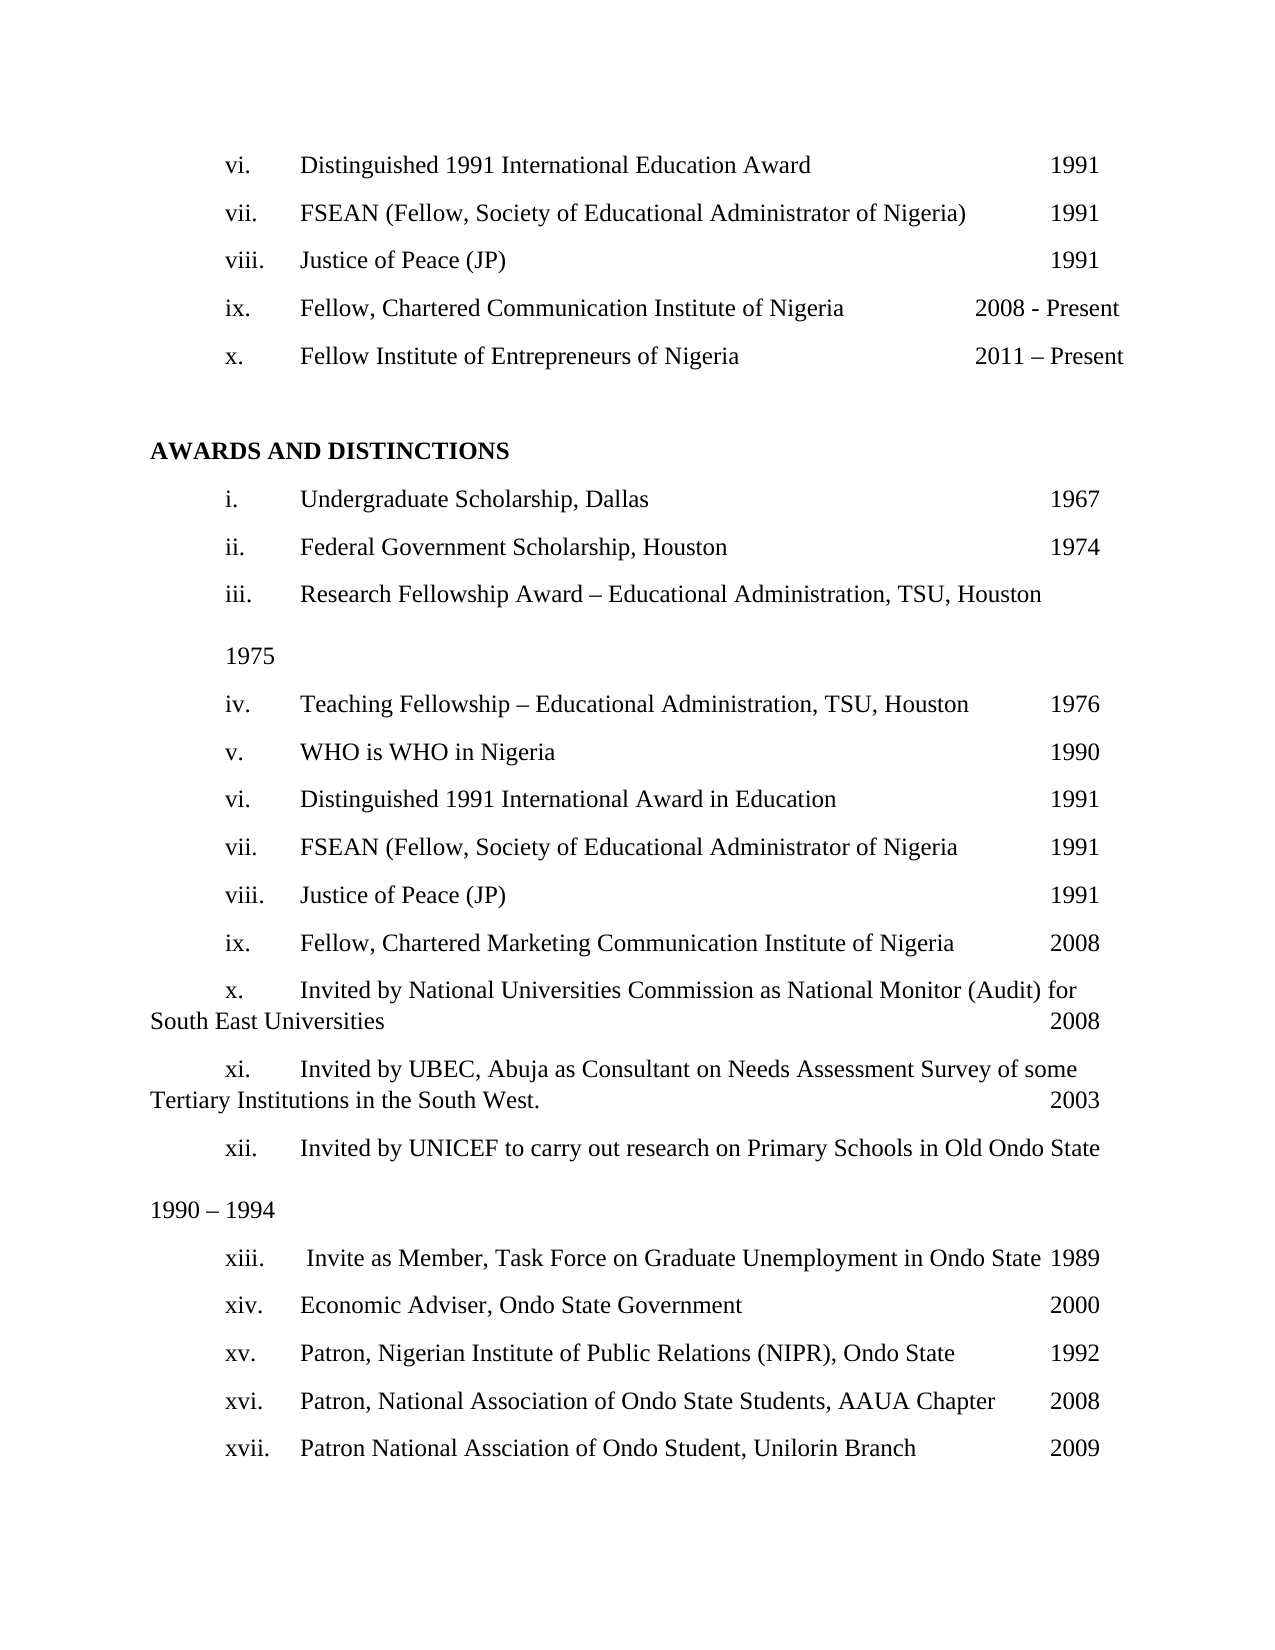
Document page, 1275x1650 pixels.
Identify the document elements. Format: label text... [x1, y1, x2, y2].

text vi. Distinguished 1991 International Award in Education 1991 [150, 784, 1125, 813]
text AWARDS AND DISTINCTIONS [150, 436, 1125, 465]
text xii. Invited by UNICEF to carry out research on Primary Schools in Old Ondo State 1990 – 1994 [150, 1133, 1125, 1224]
text xvii. Patron National Assciation of Ondo Student, Unilorin Branch 2009 [150, 1433, 1125, 1462]
text vii. FSEAN (Fellow, Society of Educational Administrator of Nigeria 1991 [150, 832, 1125, 861]
text xiv. Economic Adviser, Ondo State Government 2000 [150, 1290, 1125, 1319]
text viii. Justice of Peace (JP) 1991 [150, 245, 1125, 274]
text ix. Fellow, Chartered Marketing Communication Institute of Nigeria 2008 [150, 928, 1125, 956]
text vii. FSEAN (Fellow, Society of Educational Administrator of Nigeria) 1991 [150, 198, 1125, 226]
text xv. Patron, Nigerian Institute of Public Relations (NIPR), Ondo State 1992 [150, 1338, 1125, 1367]
text xi. Invited by UBEC, Abuja as Consultant on Needs Assessment Survey of some Tertiary Institutions in the South West. 2003 [150, 1054, 1125, 1114]
text i. Undergraduate Scholarship, Dallas 1967 [150, 484, 1125, 513]
text viii. Justice of Peace (JP) 1991 [150, 880, 1125, 909]
text xvi. Patron, National Association of Ondo State Students, AAUA Chapter 2008 [150, 1386, 1125, 1414]
text ix. Fellow, Chartered Communication Institute of Nigeria 2008 - Present [150, 293, 1125, 322]
text ii. Federal Government Scholarship, Houston 1974 [150, 532, 1125, 560]
text iv. Teaching Fellowship – Educational Administration, TSU, Houston 1976 [150, 689, 1125, 718]
text v. WHO is WHO in Nigeria 1990 [150, 737, 1125, 766]
text x. Invited by National Universities Commission as National Monitor (Audit) for South East Universities 2008 [150, 975, 1125, 1035]
text iii. Research Fellowship Award – Educational Administration, TSU, Houston 1975 [150, 579, 1125, 670]
text vi. Distinguished 1991 International Education Award 1991 [225, 150, 1125, 179]
text xiii. Invite as Member, Task Force on Graduate Unemployment in Ondo State 1989 [150, 1243, 1125, 1271]
text x. Fellow Institute of Entrepreneurs of Nigeria 2011 – Present [150, 341, 1125, 369]
